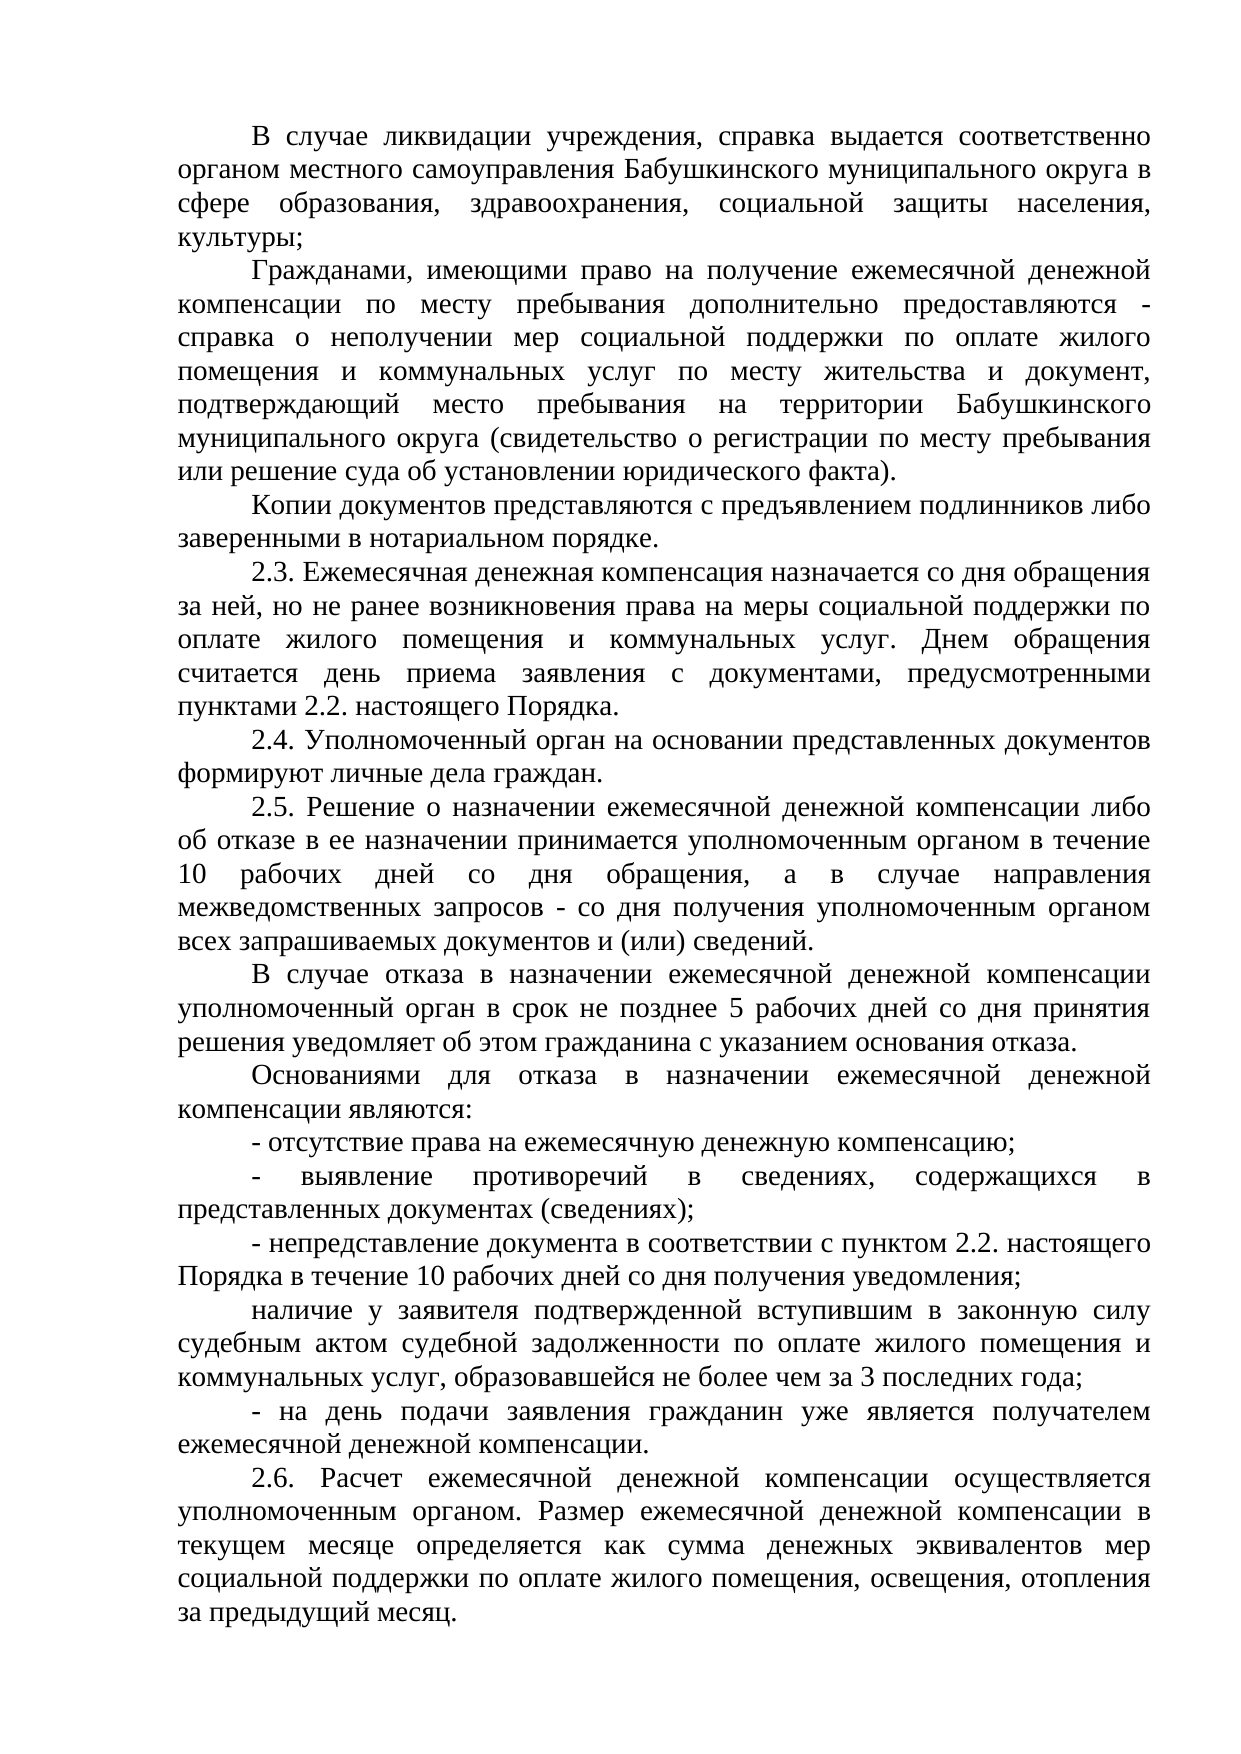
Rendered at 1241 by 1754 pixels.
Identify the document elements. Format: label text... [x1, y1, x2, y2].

text В случае отказа в назначении ежемесячной денежной компенсации уполномоченный орган в срок не позднее 5 рабочих дней со дня принятия решения уведомляет об этом гражданина с указанием основания отказа. [177, 957, 1152, 1057]
text - на день подачи заявления гражданин уже является получателем ежемесячной денежной компенсации. [177, 1393, 1152, 1460]
text 2.3. Ежемесячная денежная компенсация назначается со дня обращения за ней, но не ранее возникновения права на меры социальной поддержки по оплате жилого помещения и коммунальных услуг. Днем обращения считается день приема заявления с документами, предусмотренными пунктами 2.2. настоящего Порядка. [177, 554, 1152, 722]
text - отсутствие права на ежемесячную денежную компенсацию; [177, 1124, 1152, 1158]
text 2.6. Расчет ежемесячной денежной компенсации осуществляется уполномоченным органом. Размер ежемесячной денежной компенсации в текущем месяце определяется как сумма денежных эквивалентов мер социальной поддержки по оплате жилого помещения, освещения, отопления за предыдущий месяц. [177, 1460, 1152, 1627]
text наличие у заявителя подтвержденной вступившим в законную силу судебным актом судебной задолженности по оплате жилого помещения и коммунальных услуг, образовавшейся не более чем за 3 последних года; [177, 1292, 1152, 1393]
text В случае ликвидации учреждения, справка выдается соответственно органом местного самоуправления Бабушкинского муниципального округа в сфере образования, здравоохранения, социальной защиты населения, культуры; [177, 118, 1152, 252]
text Копии документов представляются с предъявлением подлинников либо заверенными в нотариальном порядке. [177, 487, 1152, 554]
text Основаниями для отказа в назначении ежемесячной денежной компенсации являются: [177, 1057, 1152, 1124]
text - выявление противоречий в сведениях, содержащихся в представленных документах (сведениях); [177, 1158, 1152, 1225]
text 2.4. Уполномоченный орган на основании представленных документов формируют личные дела граждан. [177, 722, 1152, 789]
text 2.5. Решение о назначении ежемесячной денежной компенсации либо об отказе в ее назначении принимается уполномоченным органом в течение 10 рабочих дней со дня обращения, а в случае направления межведомственных запросов - со дня получения уполномоченным органом всех запрашиваемых документов и (или) сведений. [177, 789, 1152, 957]
text Гражданами, имеющими право на получение ежемесячной денежной компенсации по месту пребывания дополнительно предоставляются - справка о неполучении мер социальной поддержки по оплате жилого помещения и коммунальных услуг по месту жительства и документ, подтверждающий место пребывания на территории Бабушкинского муниципального округа (свидетельство о регистрации по месту пребывания или решение суда об установлении юридического факта). [177, 252, 1152, 487]
text - непредставление документа в соответствии с пунктом 2.2. настоящего Порядка в течение 10 рабочих дней со дня получения уведомления; [177, 1225, 1152, 1292]
